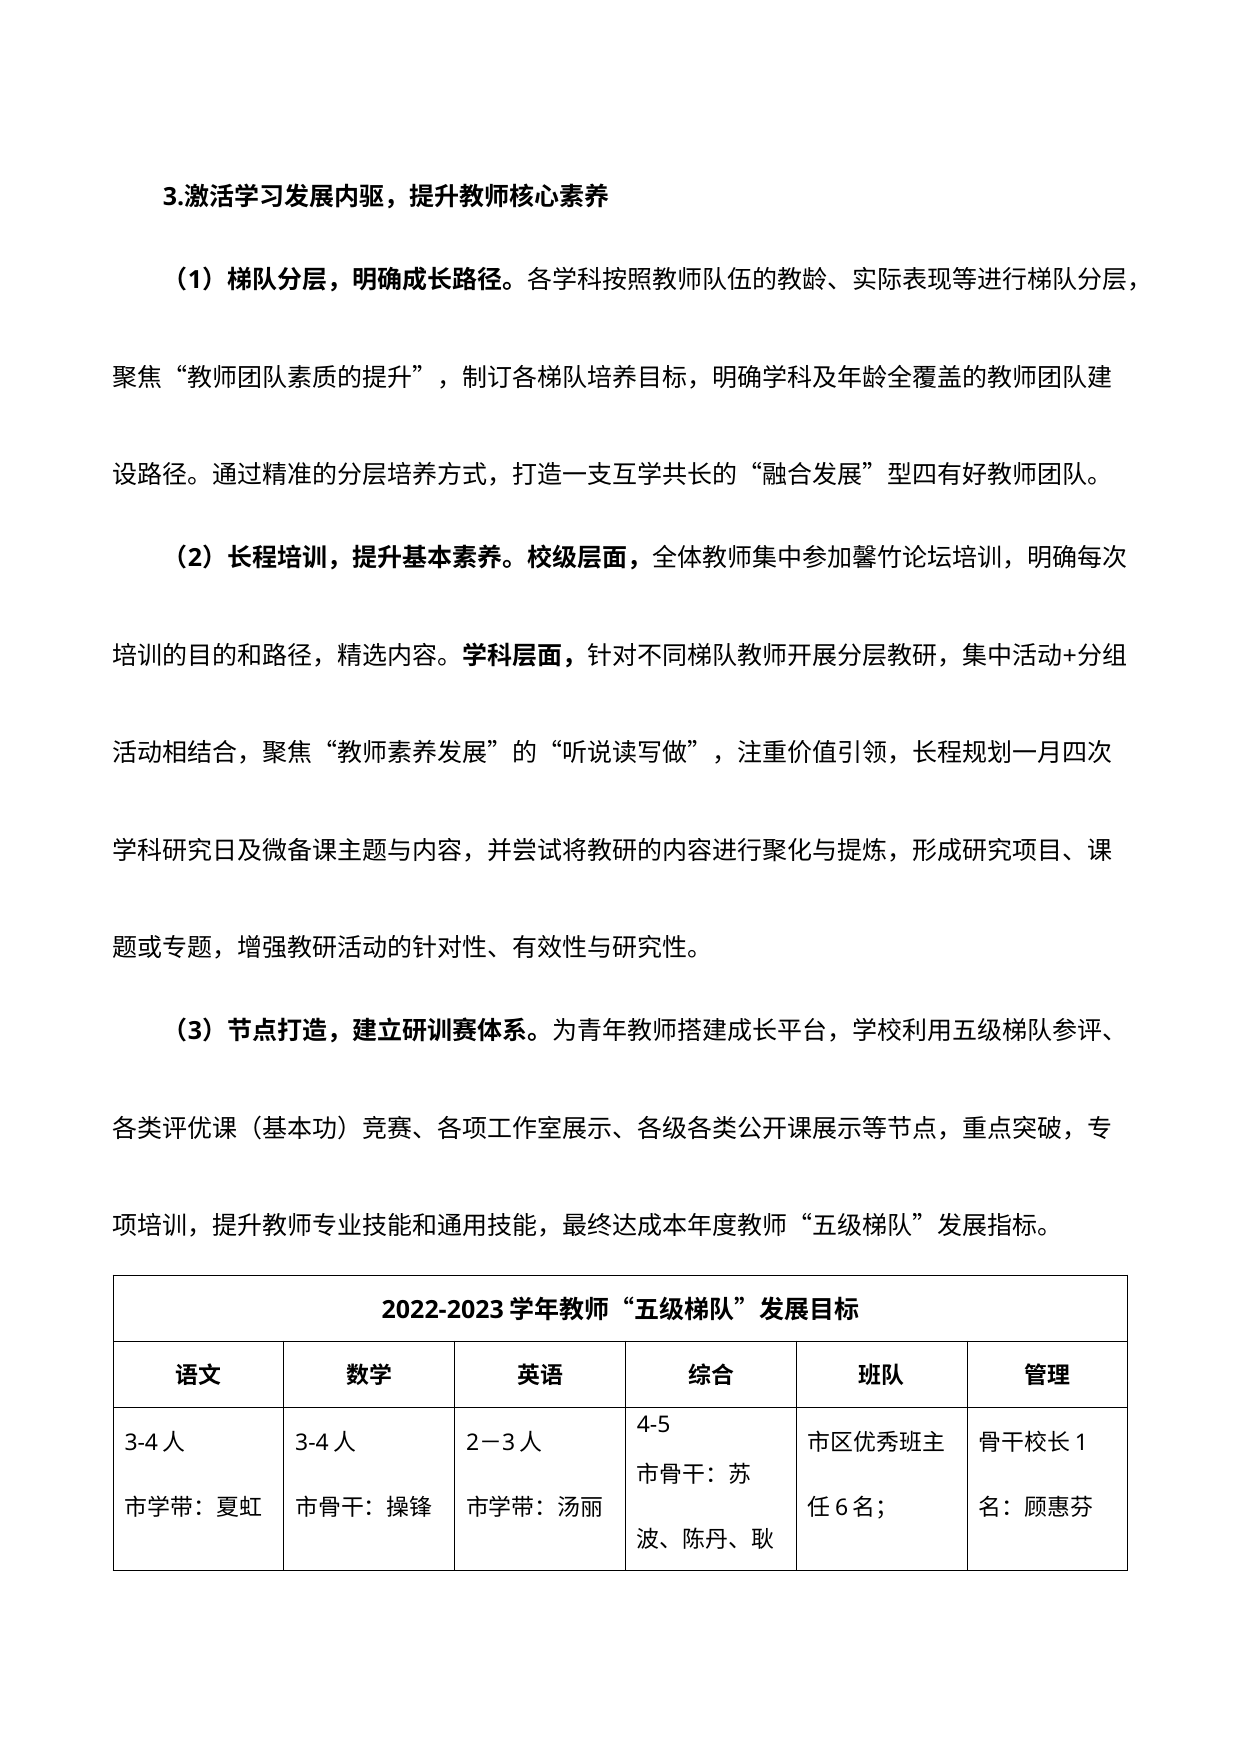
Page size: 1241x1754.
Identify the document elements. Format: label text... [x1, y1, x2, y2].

text （3）节点打造，建立研训赛体系。为青年教师搭建成长平台，学校利用五级梯队参评、各类评优课（基本功）竞赛、各项工作室展示、各级各类公开课展示等节点，重点突破，专项培训，提升教师专业技能和通用技能，最终达成本年度教师“五级梯队”发展指标。 [112, 996, 1128, 1256]
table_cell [797, 1408, 967, 1570]
table_cell 数学 [284, 1342, 454, 1407]
text （1）梯队分层，明确成长路径。各学科按照教师队伍的教龄、实际表现等进行梯队分层，聚焦“教师团队素质的提升”，制订各梯队培养目标，明确学科及年龄全覆盖的教师团队建设路径。通过精准的分层培养方式，打造一支互学共长的“融合发展”型四有好教师团队。 [112, 245, 1128, 505]
table_cell 英语 [455, 1342, 625, 1407]
table_cell 2－3人 市学带：汤丽仙 樊露 [455, 1408, 625, 1570]
text （2）长程培训，提升基本素养。校级层面，全体教师集中参加馨竹论坛培训，明确每次培训的目的和路径，精选内容。学科层面，针对不同梯队教师开展分层教研，集中活动+分组活动相结合，聚焦“教师素养发展”的“听说读写做”，注重价值引领，长程规划一月四次学科研究日及微备课主题与内容，并尝试将教研的内容进行聚化与提炼，形成研究项目、课题或专题，增强教研活动的针对性、有效性与研究性。 [112, 523, 1128, 978]
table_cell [626, 1408, 796, 1570]
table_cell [114, 1408, 283, 1570]
table_header 2022-2023学年教师“五级梯队”发展目标 [114, 1276, 1127, 1341]
text 3.激活学习发展内驱，提升教师核心素养 [112, 162, 1128, 227]
table_cell 综合 [626, 1342, 796, 1407]
table_cell 语文 [114, 1342, 283, 1407]
table_cell 管理 [968, 1342, 1127, 1407]
table_cell 骨干校长1名：顾惠芬 [968, 1408, 1127, 1570]
table_cell 班队 [797, 1342, 967, 1407]
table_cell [284, 1408, 454, 1570]
